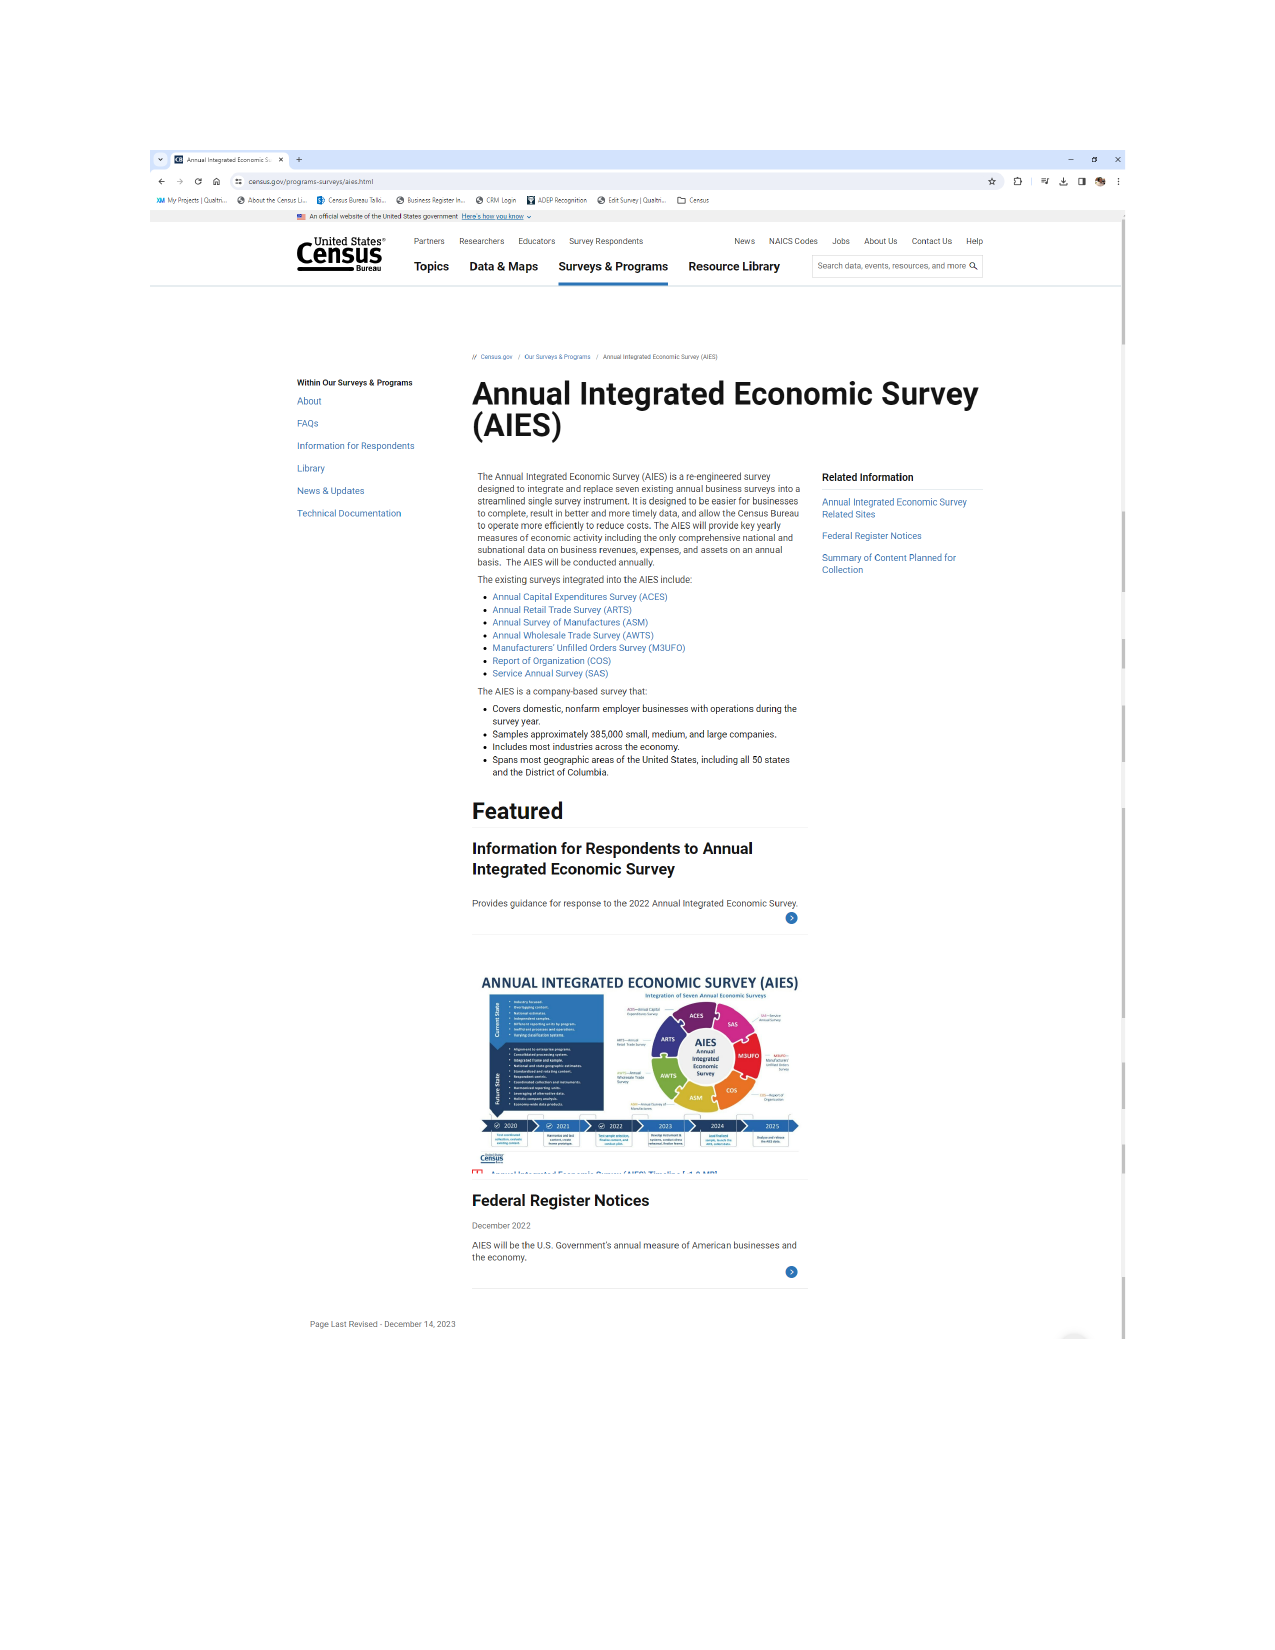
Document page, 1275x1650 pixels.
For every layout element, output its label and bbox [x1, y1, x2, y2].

picture [150, 150, 1125, 1339]
